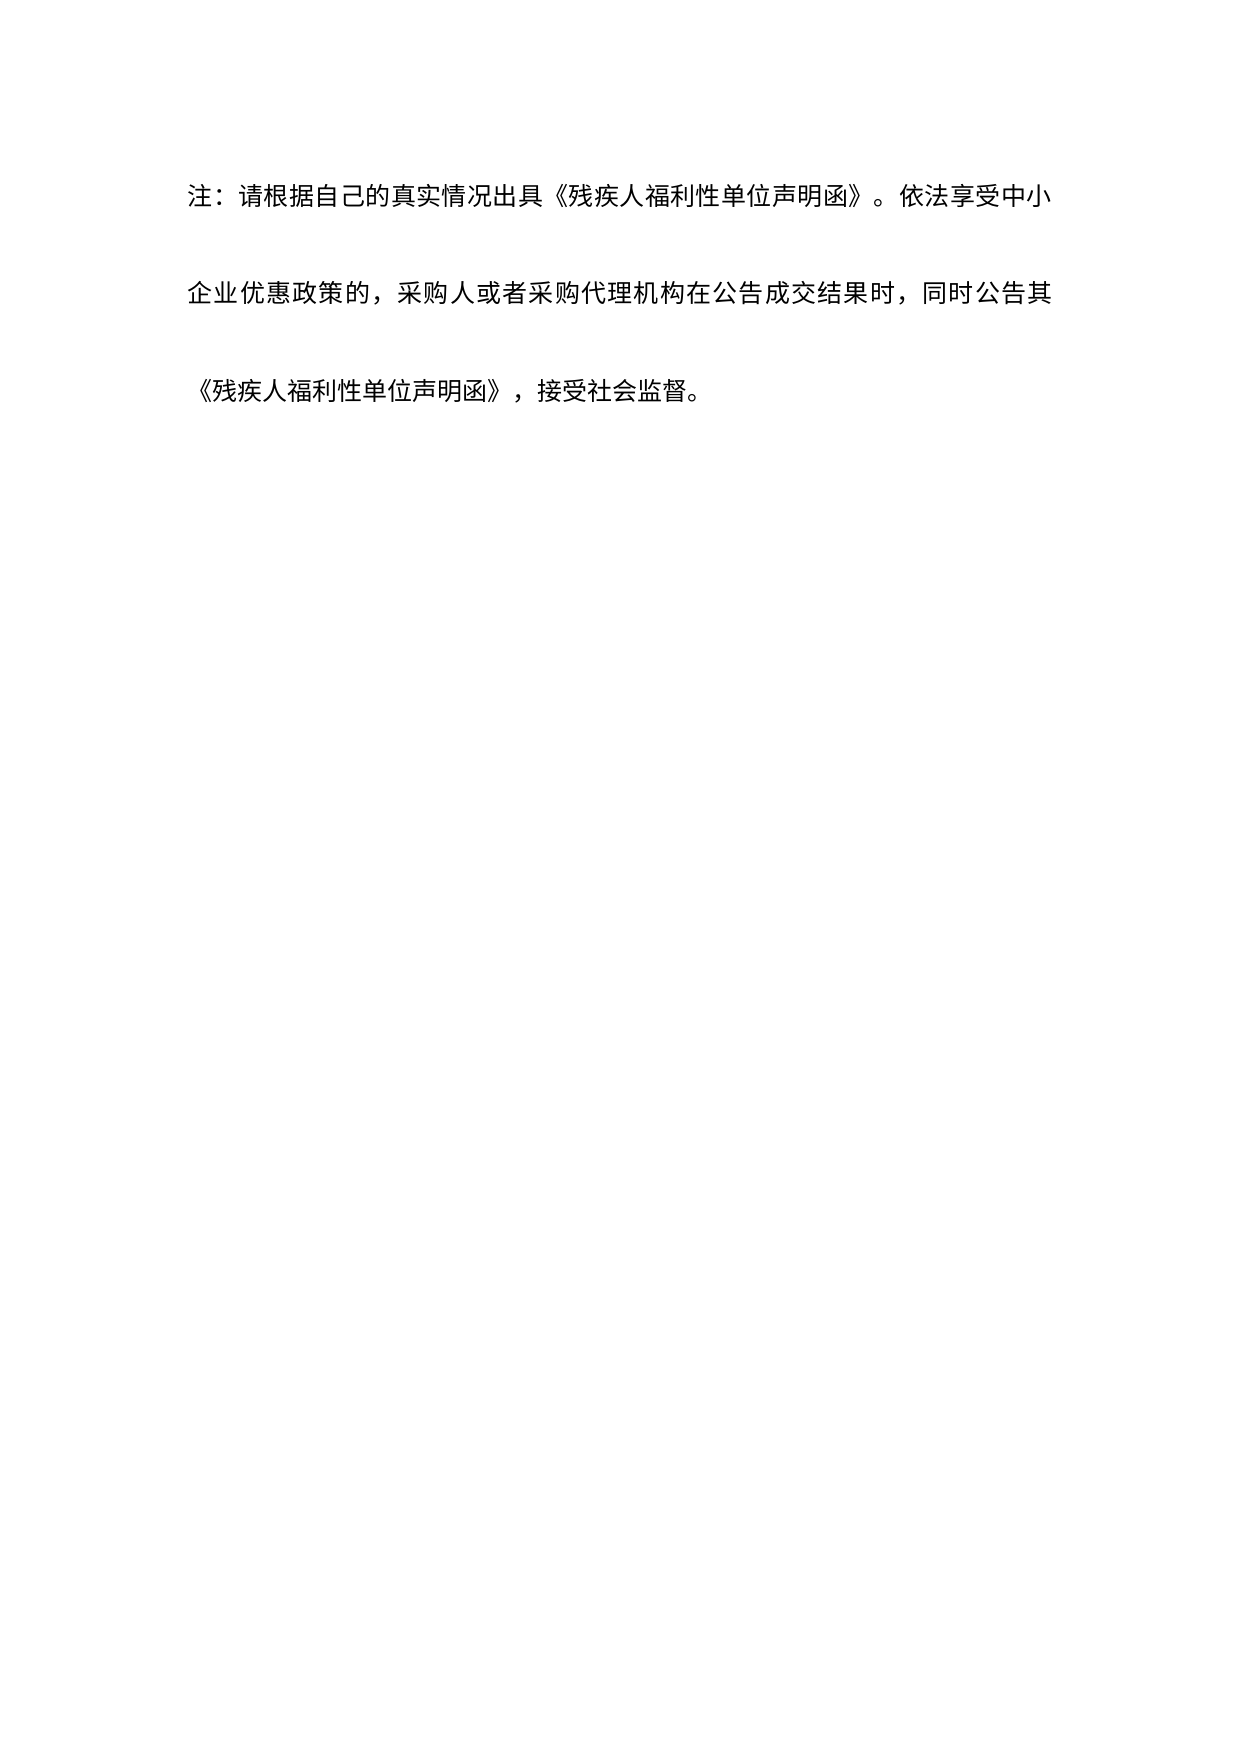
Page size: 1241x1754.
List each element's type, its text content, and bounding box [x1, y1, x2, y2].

text 注：请根据自己的真实情况出具《残疾人福利性单位声明函》。依法享受中小企业优惠政策的，采购人或者采购代理机构在公告成交结果时，同时公告其《残疾人福利性单位声明函》，接受社会监督。 [187, 162, 1053, 422]
